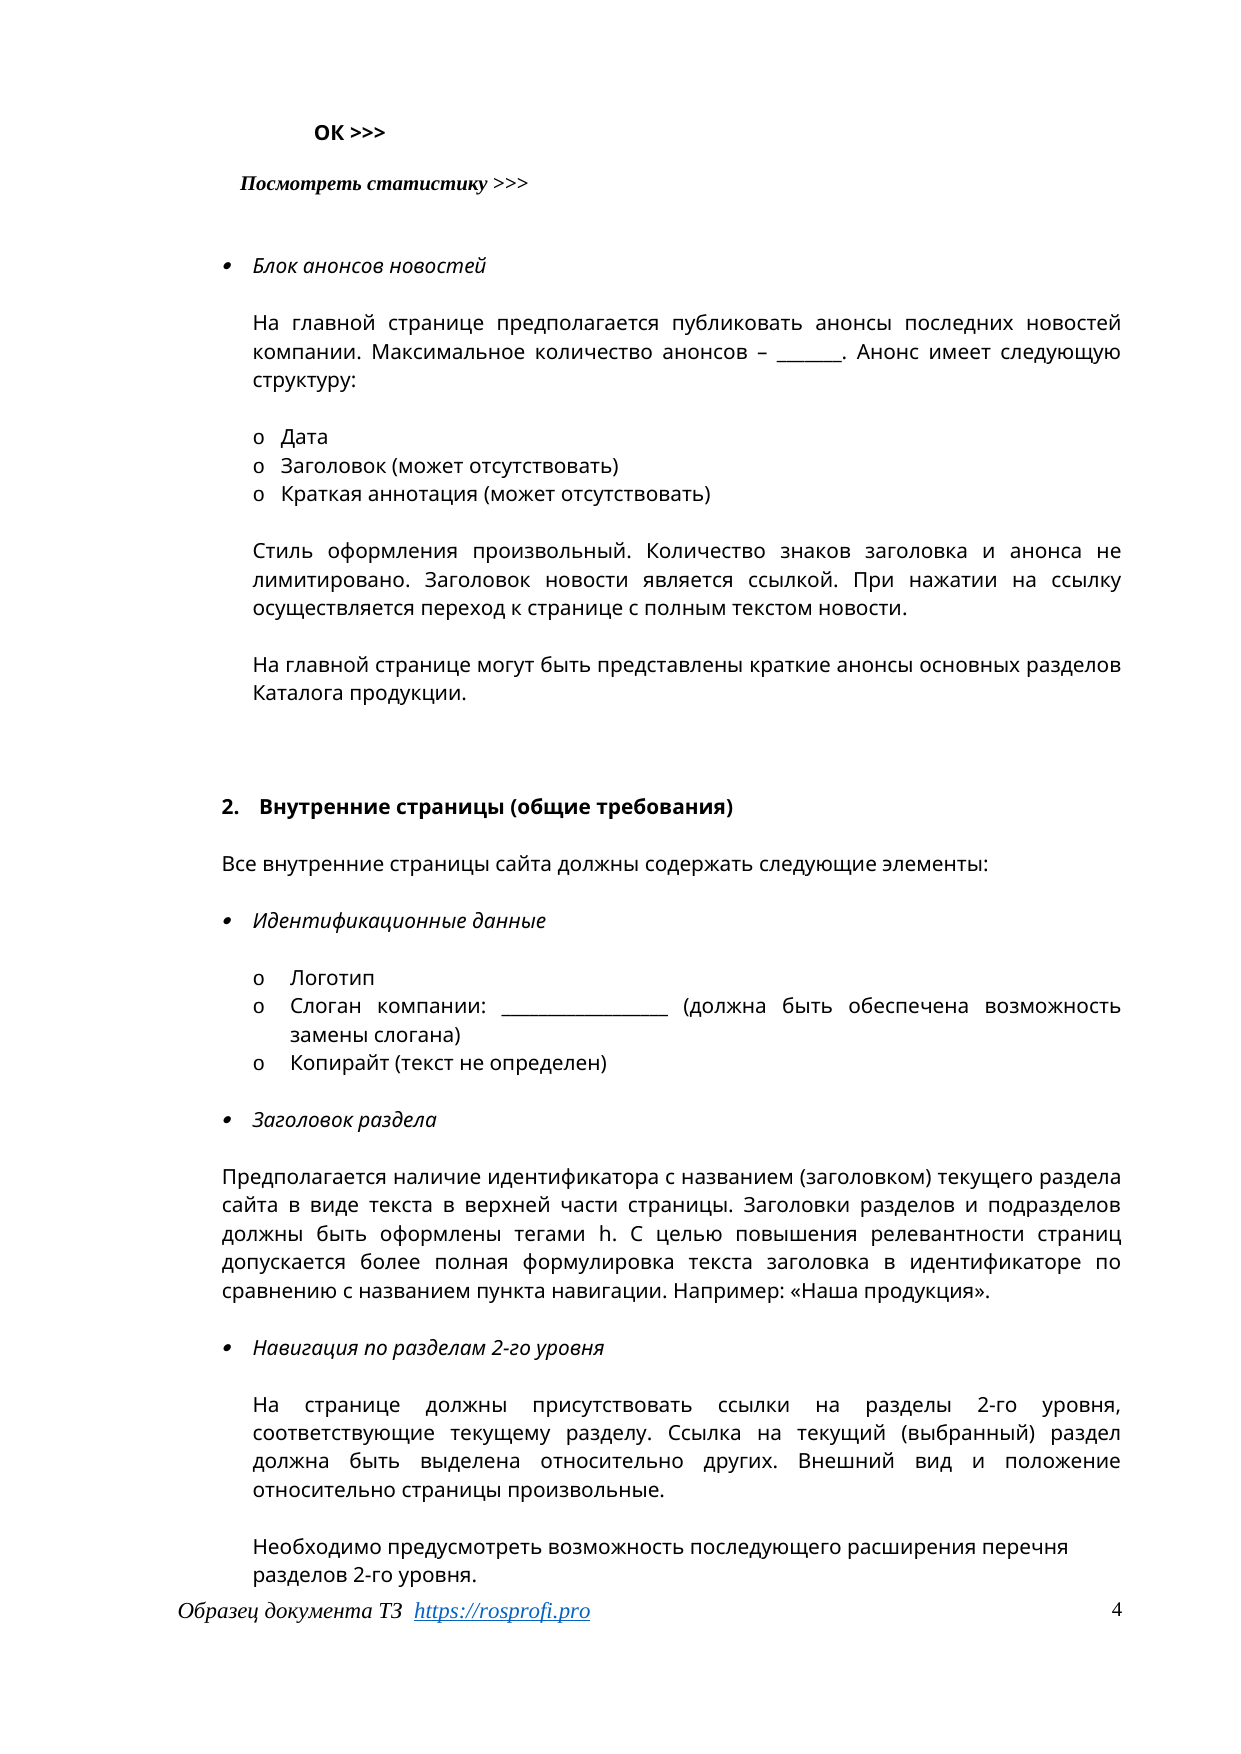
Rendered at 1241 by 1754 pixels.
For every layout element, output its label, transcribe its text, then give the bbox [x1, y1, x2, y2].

list Копирайт (текст не определен) [252, 1048, 1122, 1077]
text Стиль оформления произвольный. Количество знаков заголовка и анонса не лимитировано. Заголовок новости является ссылкой. При нажатии на ссылку осуществляется переход к странице с полным текстом новости. [252, 536, 1122, 622]
list Внутренние страницы (общие требования) [221, 792, 1122, 821]
list Навигация по разделам 2-го уровня [222, 1333, 1122, 1361]
text На странице должны присутствовать ссылки на разделы 2-го уровня, соответствующие текущему разделу. Ссылка на текущий (выбранный) раздел должна быть выделена относительно других. Внешний вид и положение относительно страницы произвольные. [252, 1390, 1122, 1503]
list Заголовок раздела [222, 1105, 1122, 1134]
list Краткая аннотация (может отсутствовать) [252, 479, 1122, 508]
list Заголовок (может отсутствовать) [252, 451, 1122, 479]
list Идентификационные данные [222, 906, 1122, 934]
subtitle ОК >>> [222, 118, 1122, 147]
subtitle Посмотреть статистику >>> [177, 171, 1122, 195]
text Предполагается наличие идентификатора с названием (заголовком) текущего раздела сайта в виде текста в верхней части страницы. Заголовки разделов и подразделов должны быть оформлены тегами h. С целью повышения релевантности страниц допускается более полная формулировка текста заголовка в идентификаторе по сравнению с названием пункта навигации. Например: «Наша продукция». [222, 1162, 1122, 1304]
list Блок анонсов новостей [222, 252, 1122, 280]
text Необходимо предусмотреть возможность последующего расширения перечня разделов 2-го уровня. [252, 1532, 1122, 1589]
list Слоган компании: __________________ (должна быть обеспечена возможность замены слогана) [252, 991, 1122, 1048]
text На главной странице могут быть представлены краткие анонсы основных разделов Каталога продукции. [252, 650, 1122, 707]
list Дата [252, 422, 1122, 451]
text На главной странице предполагается публиковать анонсы последних новостей компании. Максимальное количество анонсов – _______. Анонс имеет следующую структуру: [252, 308, 1122, 394]
text Все внутренние страницы сайта должны содержать следующие элементы: [221, 849, 1122, 877]
list Логотип [252, 963, 1122, 991]
